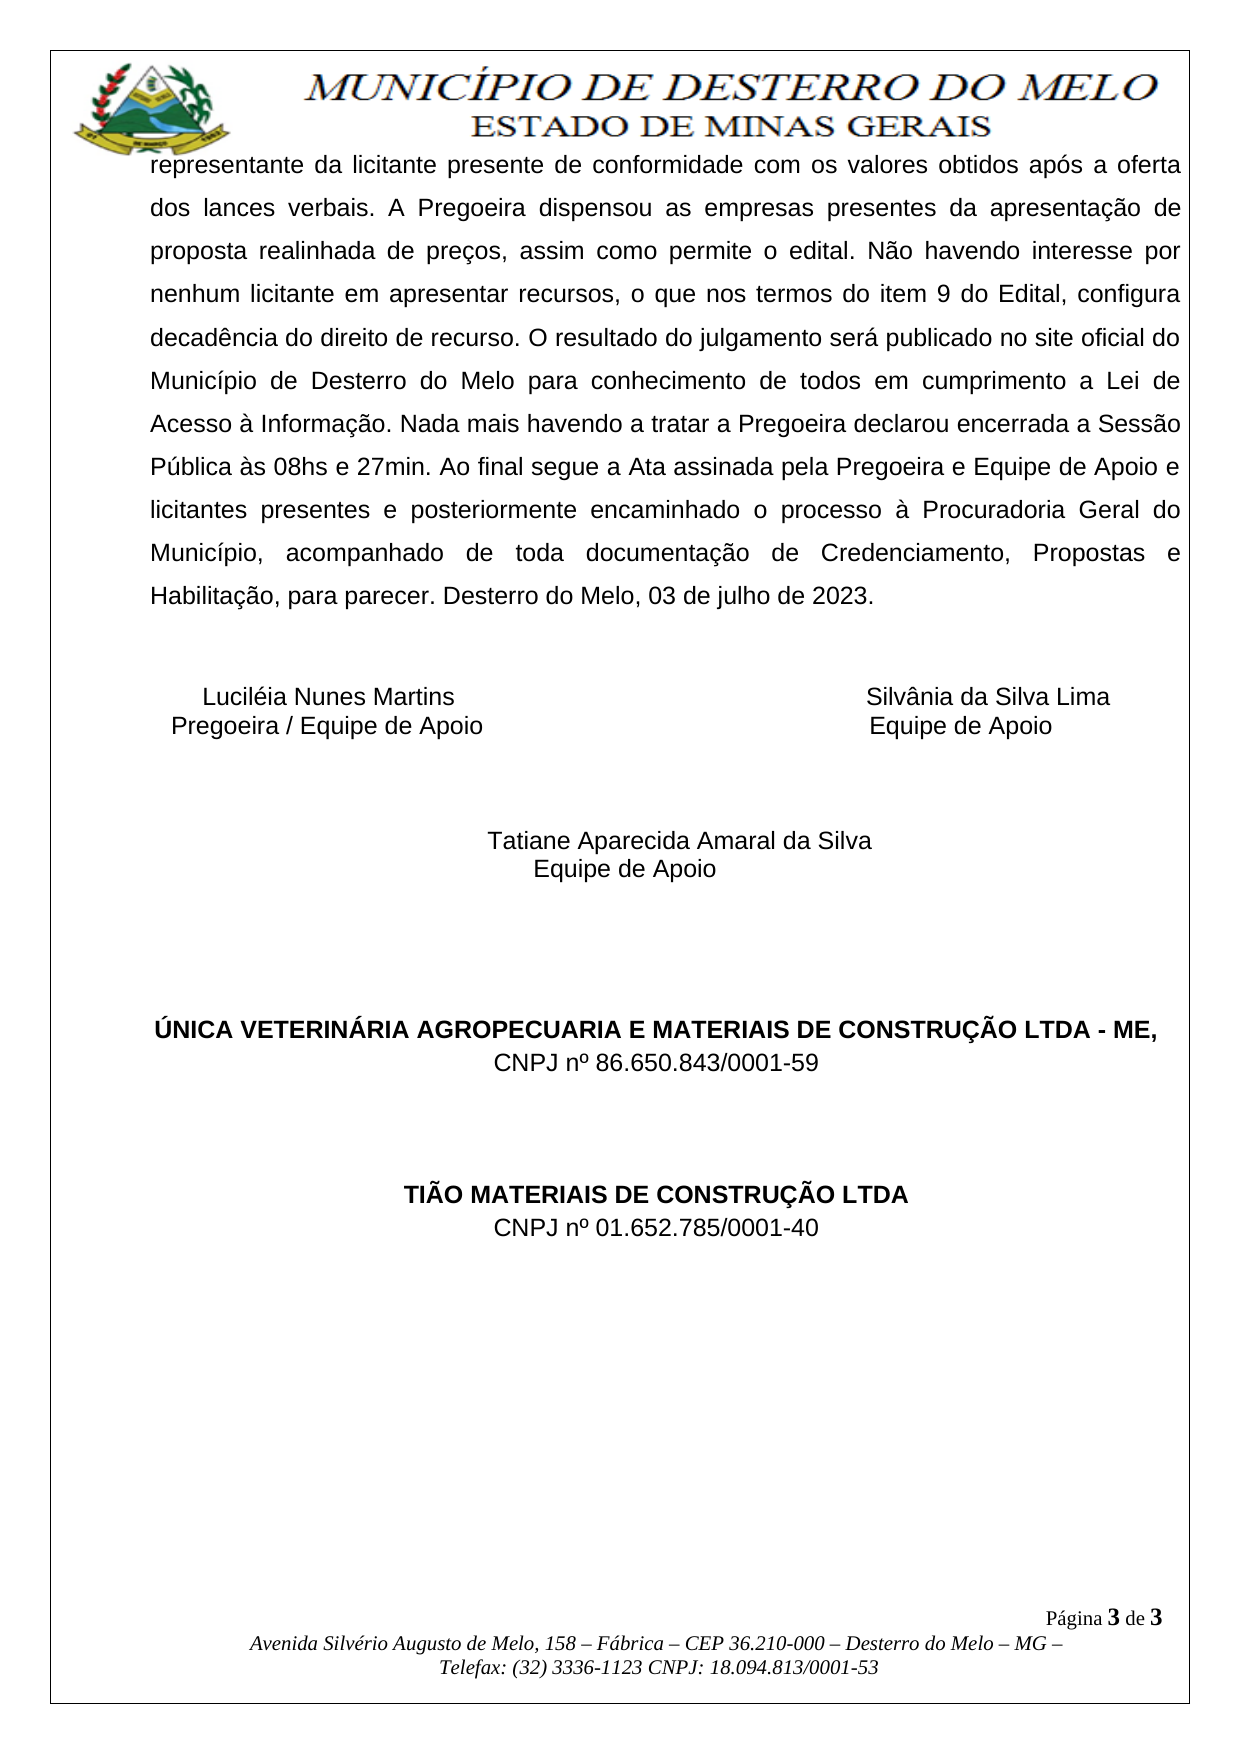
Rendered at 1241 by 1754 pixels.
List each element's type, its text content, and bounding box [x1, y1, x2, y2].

text Tatiane Aparecida Amaral da Silva Equipe de Apoio [150, 826, 1162, 883]
picture [49, 49, 1189, 173]
text TIÃO MATERIAIS DE CONSTRUÇÃO LTDA [150, 1180, 1162, 1209]
picture [51, 51, 1189, 173]
text Pregoeira / Equipe de Apoio Equipe de Apoio [150, 711, 1162, 739]
text CNPJ nº 01.652.785/0001-40 [150, 1213, 1162, 1242]
text Luciléia Nunes Martins Silvânia da Silva Lima [150, 682, 1162, 711]
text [150, 150, 1183, 610]
text ÚNICA VETERINÁRIA AGROPECUARIA E MATERIAIS DE CONSTRUÇÃO LTDA - ME, CNPJ nº 86.650.843/0001-59 [150, 1015, 1162, 1077]
